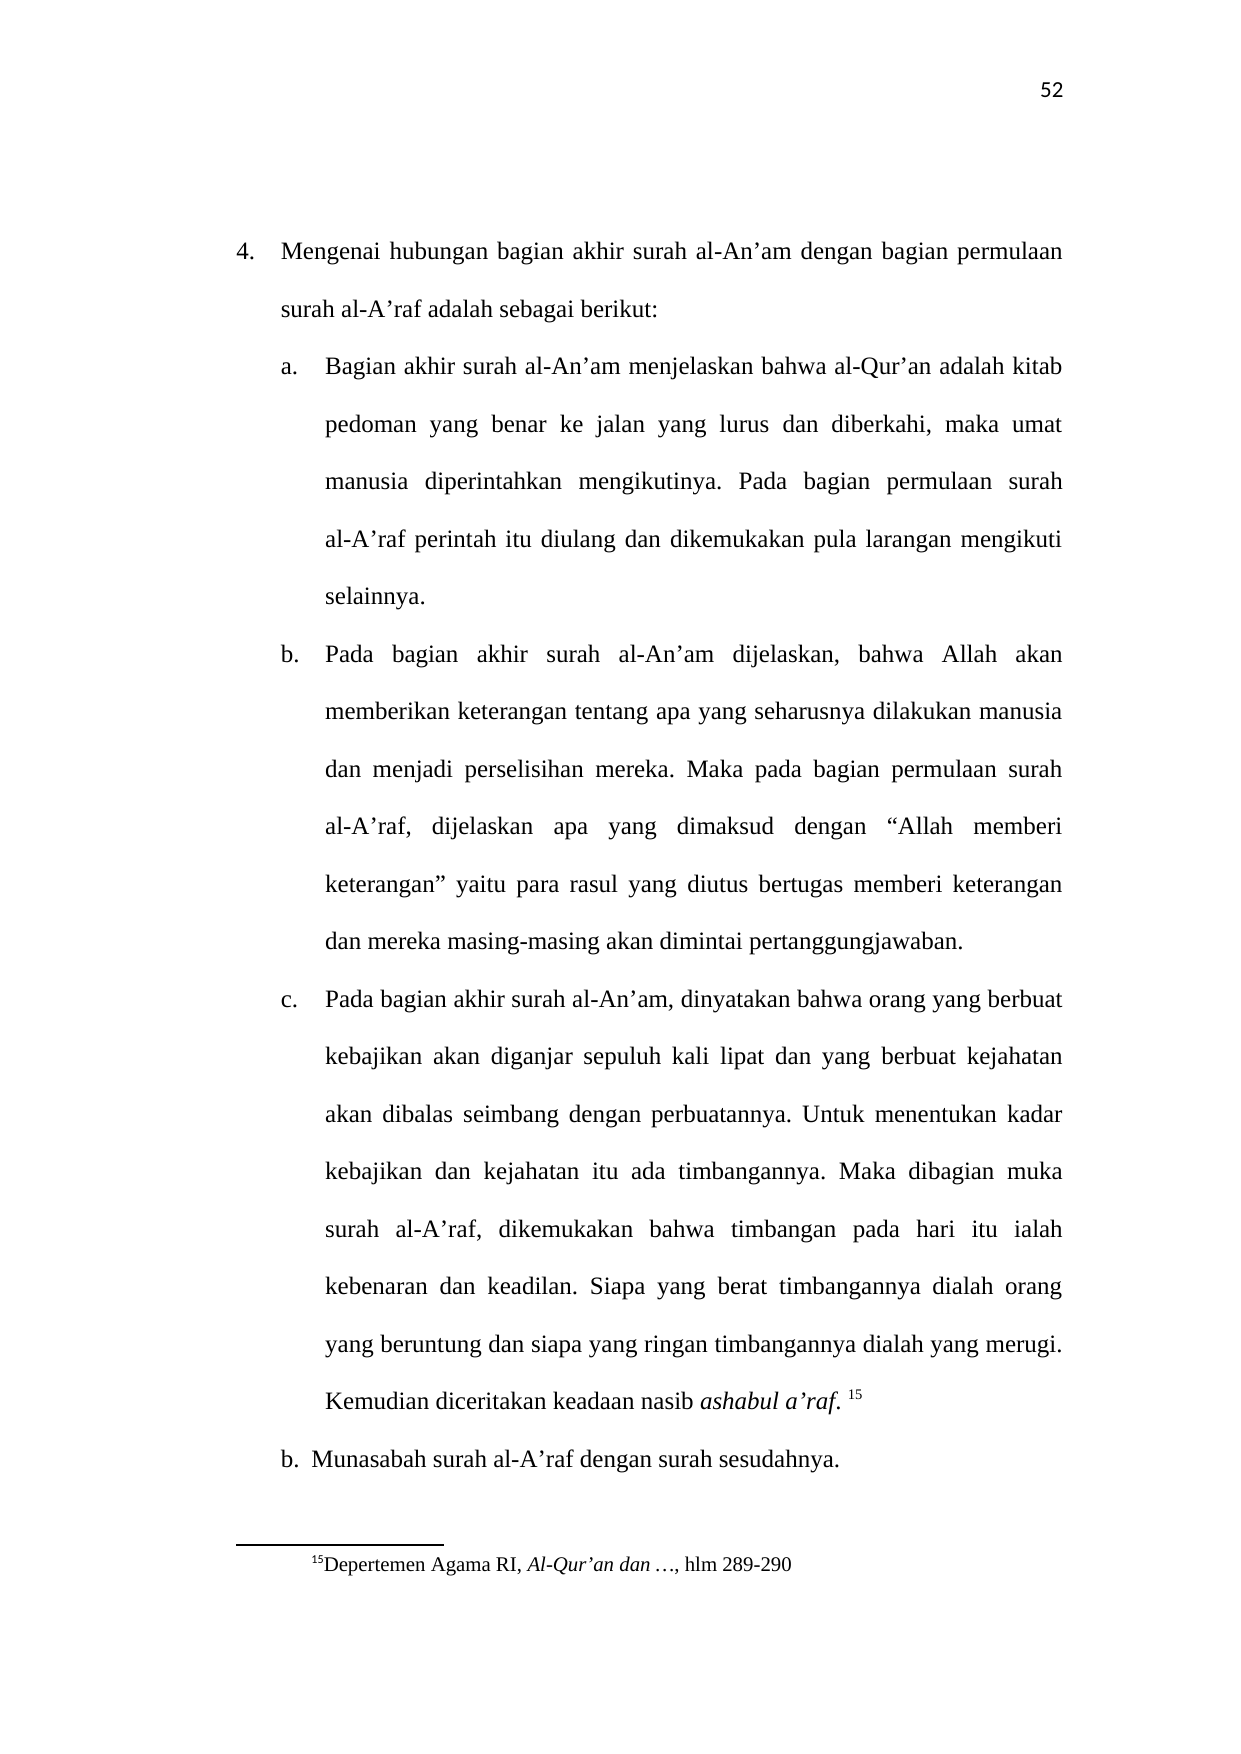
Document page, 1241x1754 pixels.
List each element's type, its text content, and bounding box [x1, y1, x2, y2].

list Mengenai hubungan bagian akhir surah al-An’am dengan bagian permulaan surah al-A’raf adalah sebagai berikut: [236, 236, 1063, 322]
list Pada bagian akhir surah al-An’am dijelaskan, bahwa Allah akan memberikan keterangan tentang apa yang seharusnya dilakukan manusia dan menjadi perselisihan mereka. Maka pada bagian permulaan surah al-A’raf, dijelaskan apa yang dimaksud dengan “Allah memberi keterangan” yaitu para rasul yang diutus bertugas memberi keterangan dan mereka masing-masing akan dimintai pertanggungjawaban. [281, 639, 1063, 955]
list Pada bagian akhir surah al-An’am, dinyatakan bahwa orang yang berbuat kebajikan akan diganjar sepuluh kali lipat dan yang berbuat kejahatan akan dibalas seimbang dengan perbuatannya. Untuk menentukan kadar kebajikan dan kejahatan itu ada timbangannya. Maka dibagian muka surah al-A’raf, dikemukakan bahwa timbangan pada hari itu ialah kebenaran dan keadilan. Siapa yang berat timbangannya dialah orang yang beruntung dan siapa yang ringan timbangannya dialah yang merugi. Kemudian diceritakan keadaan nasib ashabul a’raf. [281, 984, 1063, 1415]
list Munasabah surah al-A’raf dengan surah sesudahnya. [281, 1444, 1063, 1472]
list Bagian akhir surah al-An’am menjelaskan bahwa al-Qur’an adalah kitab pedoman yang benar ke jalan yang lurus dan diberkahi, maka umat manusia diperintahkan mengikutinya. Pada bagian permulaan surah al-A’raf perintah itu diulang dan dikemukakan pula larangan mengikuti selainnya. [281, 351, 1063, 610]
